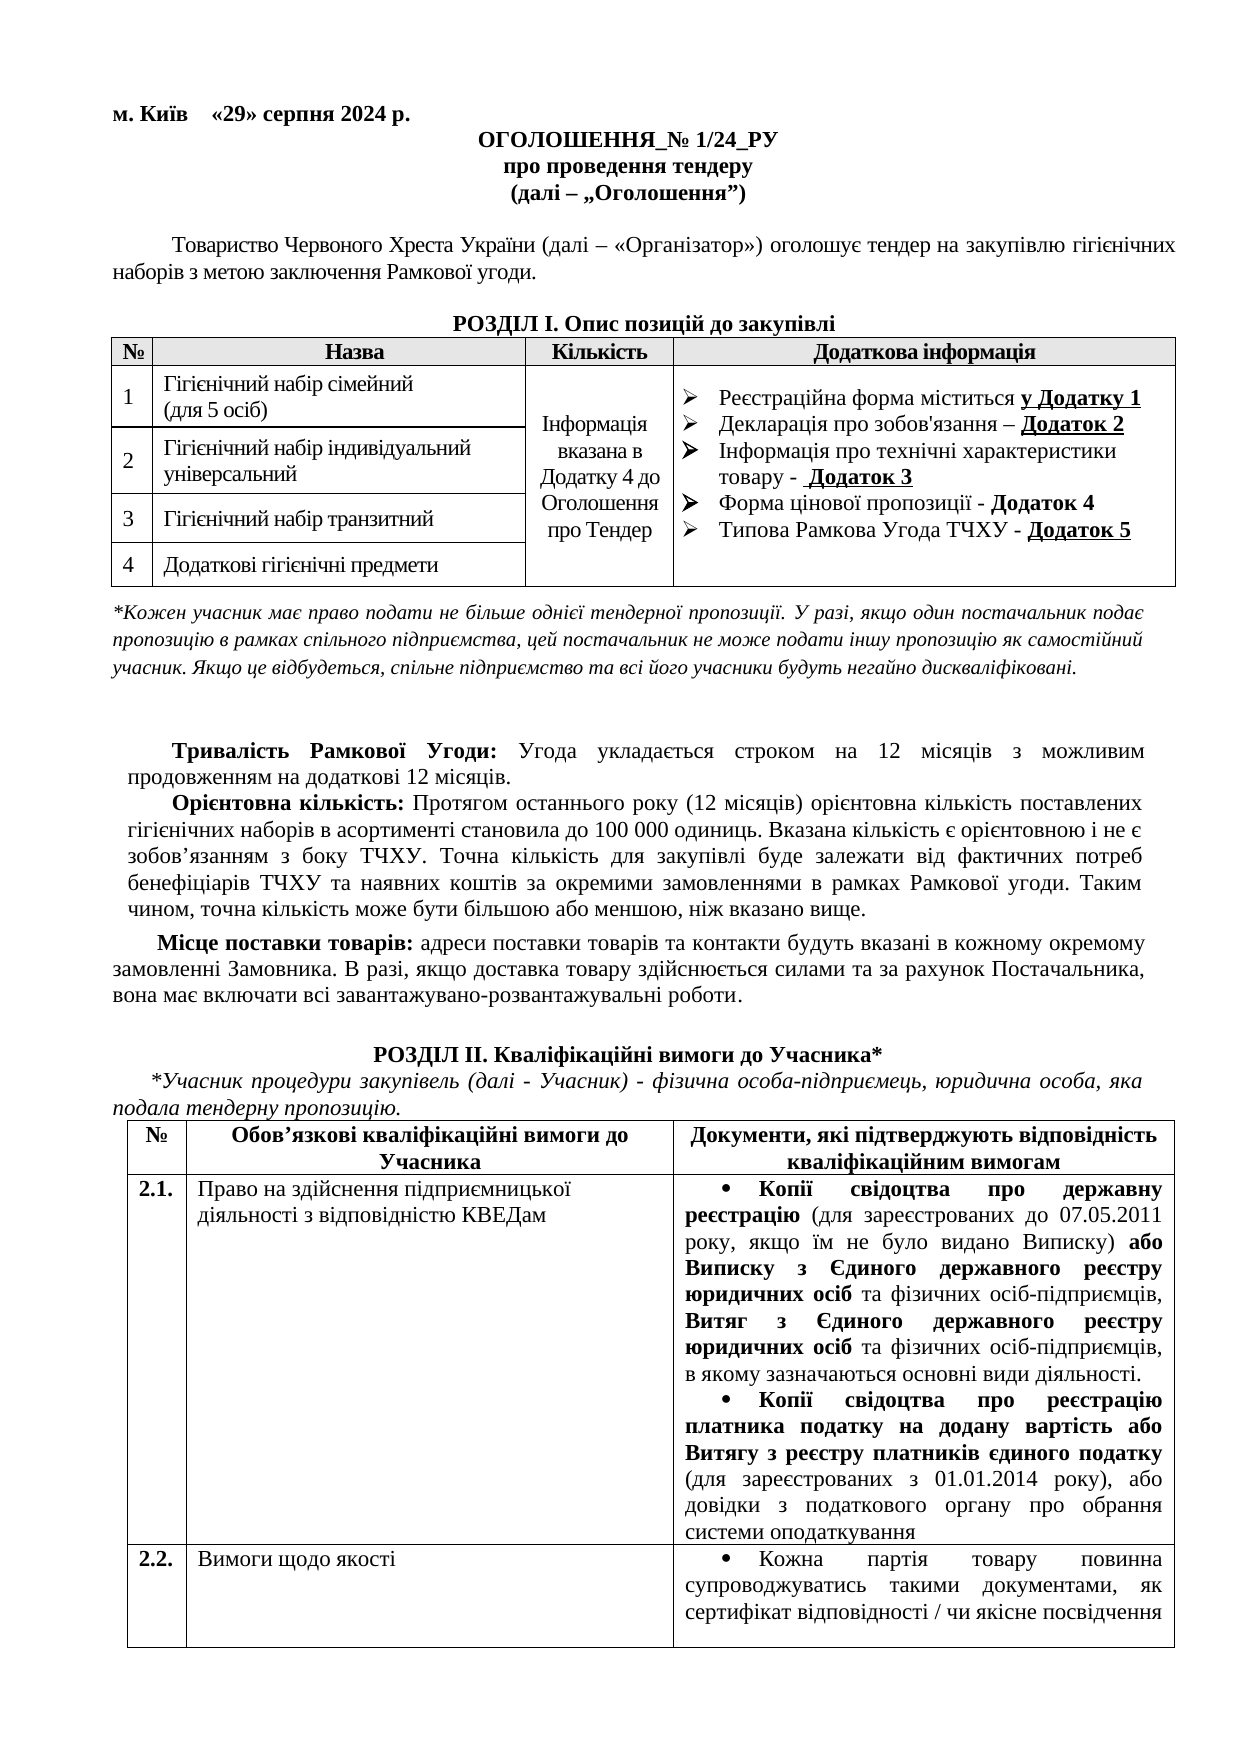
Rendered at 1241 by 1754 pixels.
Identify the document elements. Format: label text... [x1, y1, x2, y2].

table_cell Додаткові гігієнічні предмети [153, 543, 525, 586]
text Товариство Червоного Хреста України (далі – «Організатор») оголошує тендер на закупівлю гігієнічних наборів з метою заключення Рамкової угоди. [112, 231, 1176, 284]
table_cell [128, 1175, 186, 1544]
table_header № [128, 1121, 186, 1174]
table_cell Реєстраційна форма міститься у Додатку 1 Декларація про зобов'язання – Додаток 2 Інформація про технічні характеристики товару - Додаток 3 Форма цінової пропозиції - Додаток 4 Типова Рамкова Угода ТЧХУ - Додаток 5 [674, 366, 1175, 586]
table_header Обов’язкові кваліфікаційні вимоги до Учасника [187, 1121, 673, 1174]
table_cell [674, 1545, 1174, 1647]
table_header Назва [153, 338, 525, 365]
text РОЗДІЛ І. Опис позицій до закупівлі [112, 310, 1176, 337]
table_cell Вимоги щодо якості [187, 1545, 673, 1647]
table_cell Інформація вказана в Додатку 4 до Оголошення про Тендер [526, 366, 673, 586]
table_cell Гігієнічний набір індивідуальний універсальний [153, 428, 525, 492]
table_cell Гігієнічний набір транзитний [153, 494, 525, 542]
table_cell Право на здійснення підприємницької діяльності з відповідністю КВЕДам [187, 1175, 673, 1544]
table_header Кількість [526, 338, 673, 365]
table_cell 2 [112, 428, 152, 492]
table_cell Копії свідоцтва про державну реєстрацію (для зареєстрованих до 07.05.2011 року, якщо їм не було видано Виписку) або Виписку з Єдиного державного реєстру юридичних осіб та фізичних осіб-підприємців, Витяг з Єдиного державного реєстру юридичних осіб та фізичних осіб-підприємців, в якому зазначаються основні види діяльності. Копії свідоцтва про реєстрацію платника податку на додану вартість або Витягу з реєстру платників єдиного податку (для зареєстрованих з 01.01.2014 року), або довідки з податкового органу про обрання системи оподаткування [674, 1175, 1174, 1544]
table_header № [112, 338, 152, 365]
text м. Київ «29» серпня 2024 р. [112, 99, 1144, 126]
text Тривалість Рамкової Угоди: Угода укладається строком на 12 місяців з можливим продовженням на додаткові 12 місяців. [127, 737, 1146, 789]
text Місце поставки товарів: адреси поставки товарів та контакти будуть вказані в кожному окремому замовленні Замовника. В разі, якщо доставка товару здійснюється силами та за рахунок Постачальника, вона має включати всі завантажувано-розвантажувальні роботи. [112, 929, 1146, 1007]
text про проведення тендеру [112, 152, 1144, 179]
text *Учасник процедури закупівель (далі - Учасник) - фізична особа-підприємець, юридична особа, яка подала тендерну пропозицію. [112, 1068, 1144, 1120]
list *Кожен учасник має право подати не більше однієї тендерної пропозиції. У разі, якщо один постачальник подає пропозицію в рамках спільного підприємства, цей постачальник не може подати іншу пропозицію як самостійний учасник. Якщо це відбудеться, спільне підприємство та всі його учасники будуть негайно дискваліфіковані. [112, 600, 1144, 679]
table_header Документи, які підтверджують відповідність кваліфікаційним вимогам [674, 1121, 1174, 1174]
table_cell Гігієнічний набір сімейний (для 5 осіб) [153, 366, 525, 426]
table_cell 1 [112, 366, 152, 426]
table_cell 4 [112, 543, 152, 586]
text ОГОЛОШЕННЯ_№ 1/24_РУ [112, 126, 1144, 152]
table_cell [128, 1545, 186, 1647]
table_header Додаткова інформація [674, 338, 1175, 365]
table_cell 3 [112, 494, 152, 542]
text Орієнтовна кількість: Протягом останнього року (12 місяців) орієнтовна кількість поставлених гігієнічних наборів в асортименті становила до 100 000 одиниць. Вказана кількість є орієнтовною і не є зобов’язанням з боку ТЧХУ. Точна кількість для закупівлі буде залежати від фактичних потреб бенефіціарів ТЧХУ та наявних коштів за окремими замовленнями в рамках Рамкової угоди. Таким чином, точна кількість може бути більшою або меншою, ніж вказано вище. [127, 789, 1144, 921]
text РОЗДІЛ ІІ. Кваліфікаційні вимоги до Учасника* [112, 1041, 1144, 1068]
text (далі – „Оголошення”) [112, 179, 1144, 205]
